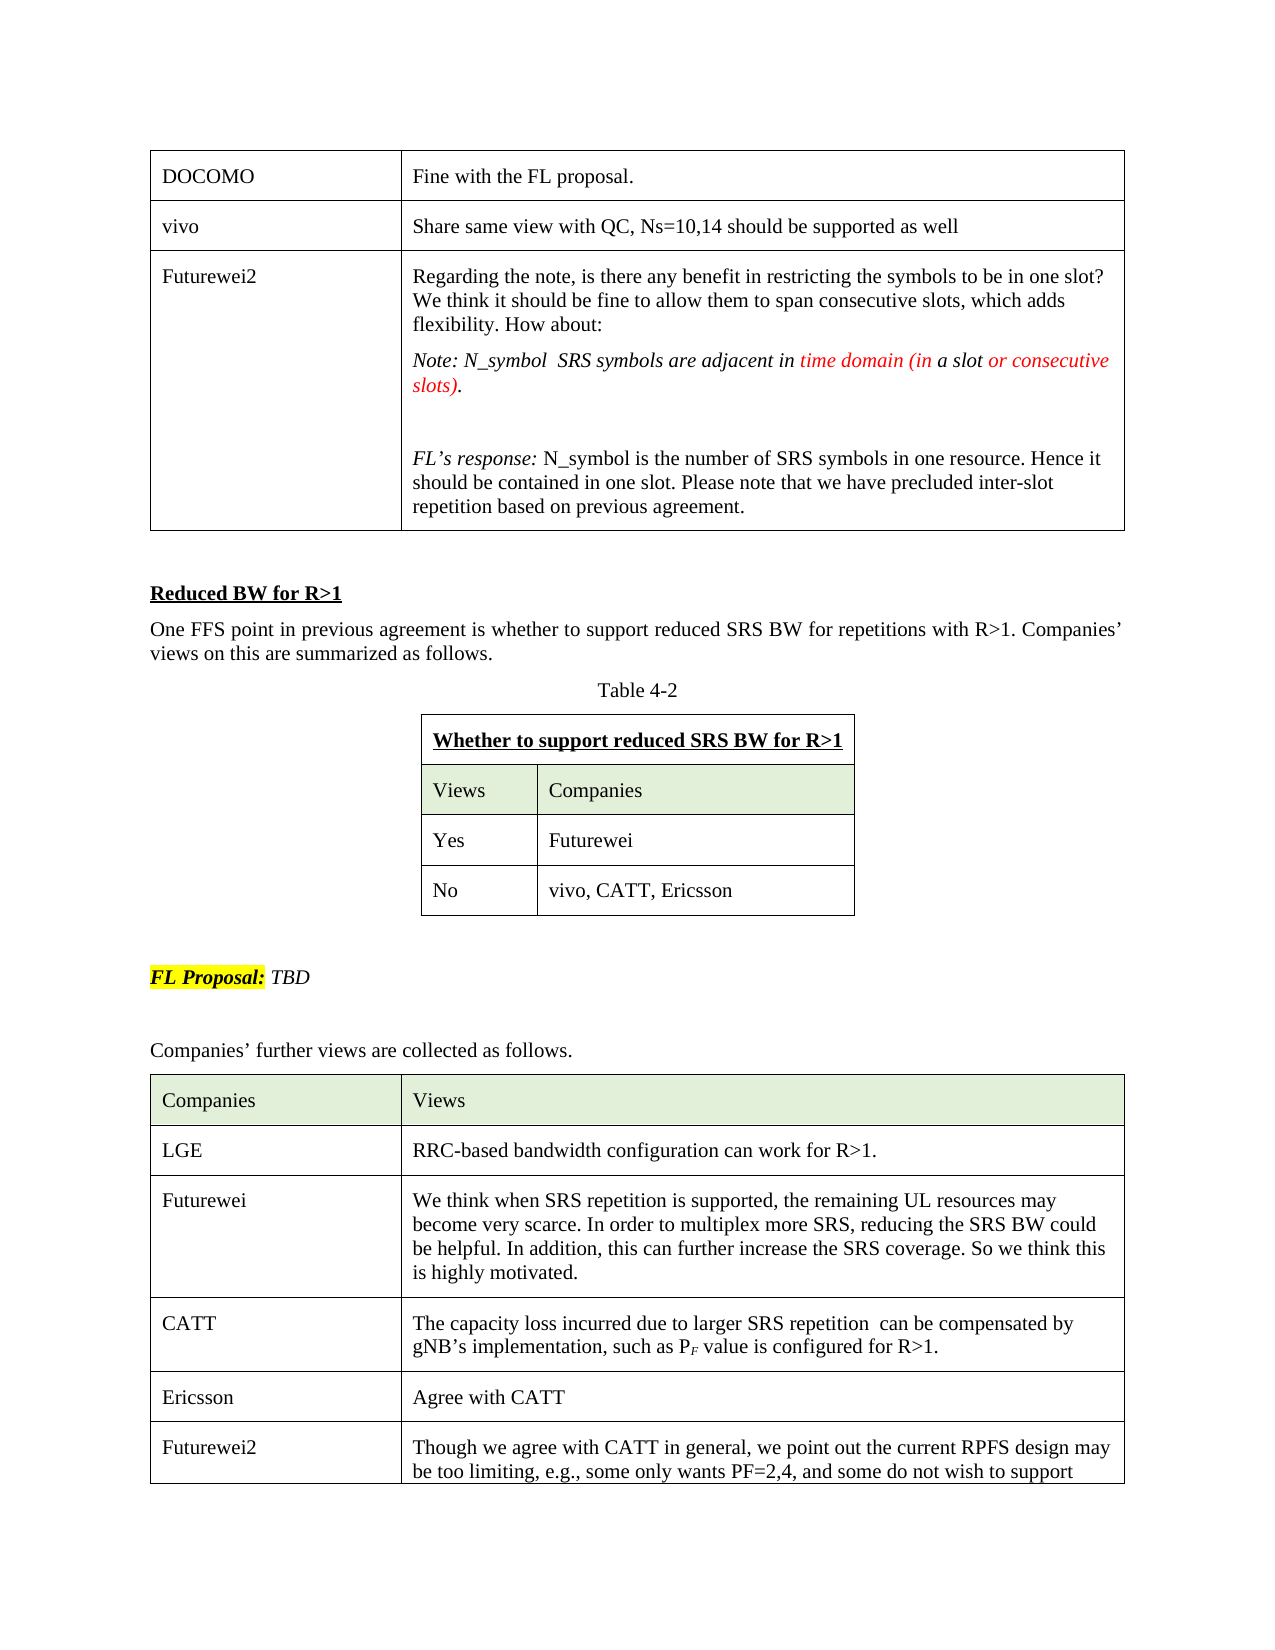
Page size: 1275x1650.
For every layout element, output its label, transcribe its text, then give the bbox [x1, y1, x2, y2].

text FL Proposal: TBD [265, 965, 1125, 989]
table_cell Yes [422, 815, 537, 864]
table_cell Futurewei2 [151, 251, 401, 530]
table_cell DOCOMO [151, 151, 401, 200]
table_cell The capacity loss incurred due to larger SRS repetition can be compensated by gNB’s implementation, such as PF value is configured for R>1. [402, 1298, 1124, 1371]
table_cell No [422, 866, 537, 914]
table_cell Ericsson [151, 1372, 401, 1421]
table_cell CATT [151, 1298, 401, 1371]
text Reduced BW for R>1 [150, 580, 1125, 604]
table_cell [402, 1422, 1124, 1483]
table_cell Agree with CATT [402, 1372, 1124, 1421]
text One FFS point in previous agreement is whether to support reduced SRS BW for repetitions with R>1. Companies’ views on this are summarized as follows. [150, 617, 1125, 665]
table_header Companies [151, 1075, 401, 1124]
table_cell vivo [151, 201, 401, 250]
text Table 4-2 [150, 678, 1125, 702]
table_cell RRC-based bandwidth configuration can work for R>1. [402, 1126, 1124, 1174]
table_header Views [402, 1075, 1124, 1124]
text Companies’ further views are collected as follows. [150, 1038, 1125, 1062]
table_cell Share same view with QC, Ns=10,14 should be supported as well [402, 201, 1124, 250]
table_cell Futurewei [151, 1176, 401, 1297]
table_cell Fine with the FL proposal. [402, 151, 1124, 200]
table_cell Futurewei2 [151, 1422, 401, 1483]
table_cell LGE [151, 1126, 401, 1174]
table_cell We think when SRS repetition is supported, the remaining UL resources may become very scarce. In order to multiplex more SRS, reducing the SRS BW could be helpful. In addition, this can further increase the SRS coverage. So we think this is highly motivated. [402, 1176, 1124, 1297]
table_cell vivo, CATT, Ericsson [538, 866, 854, 914]
table_cell Futurewei [538, 815, 854, 864]
table_header Whether to support reduced SRS BW for R>1 [422, 715, 854, 764]
table_cell Views [422, 765, 537, 814]
table_cell Regarding the note, is there any benefit in restricting the symbols to be in one slot? We think it should be fine to allow them to span consecutive slots, which adds flexibility. How about: Note: N_symbol SRS symbols are adjacent in time domain (in a slot or consecutive slots). FL’s response: N_symbol is the number of SRS symbols in one resource. Hence it should be contained in one slot. Please note that we have precluded inter-slot repetition based on previous agreement. [402, 251, 1124, 530]
table_cell Companies [538, 765, 854, 814]
